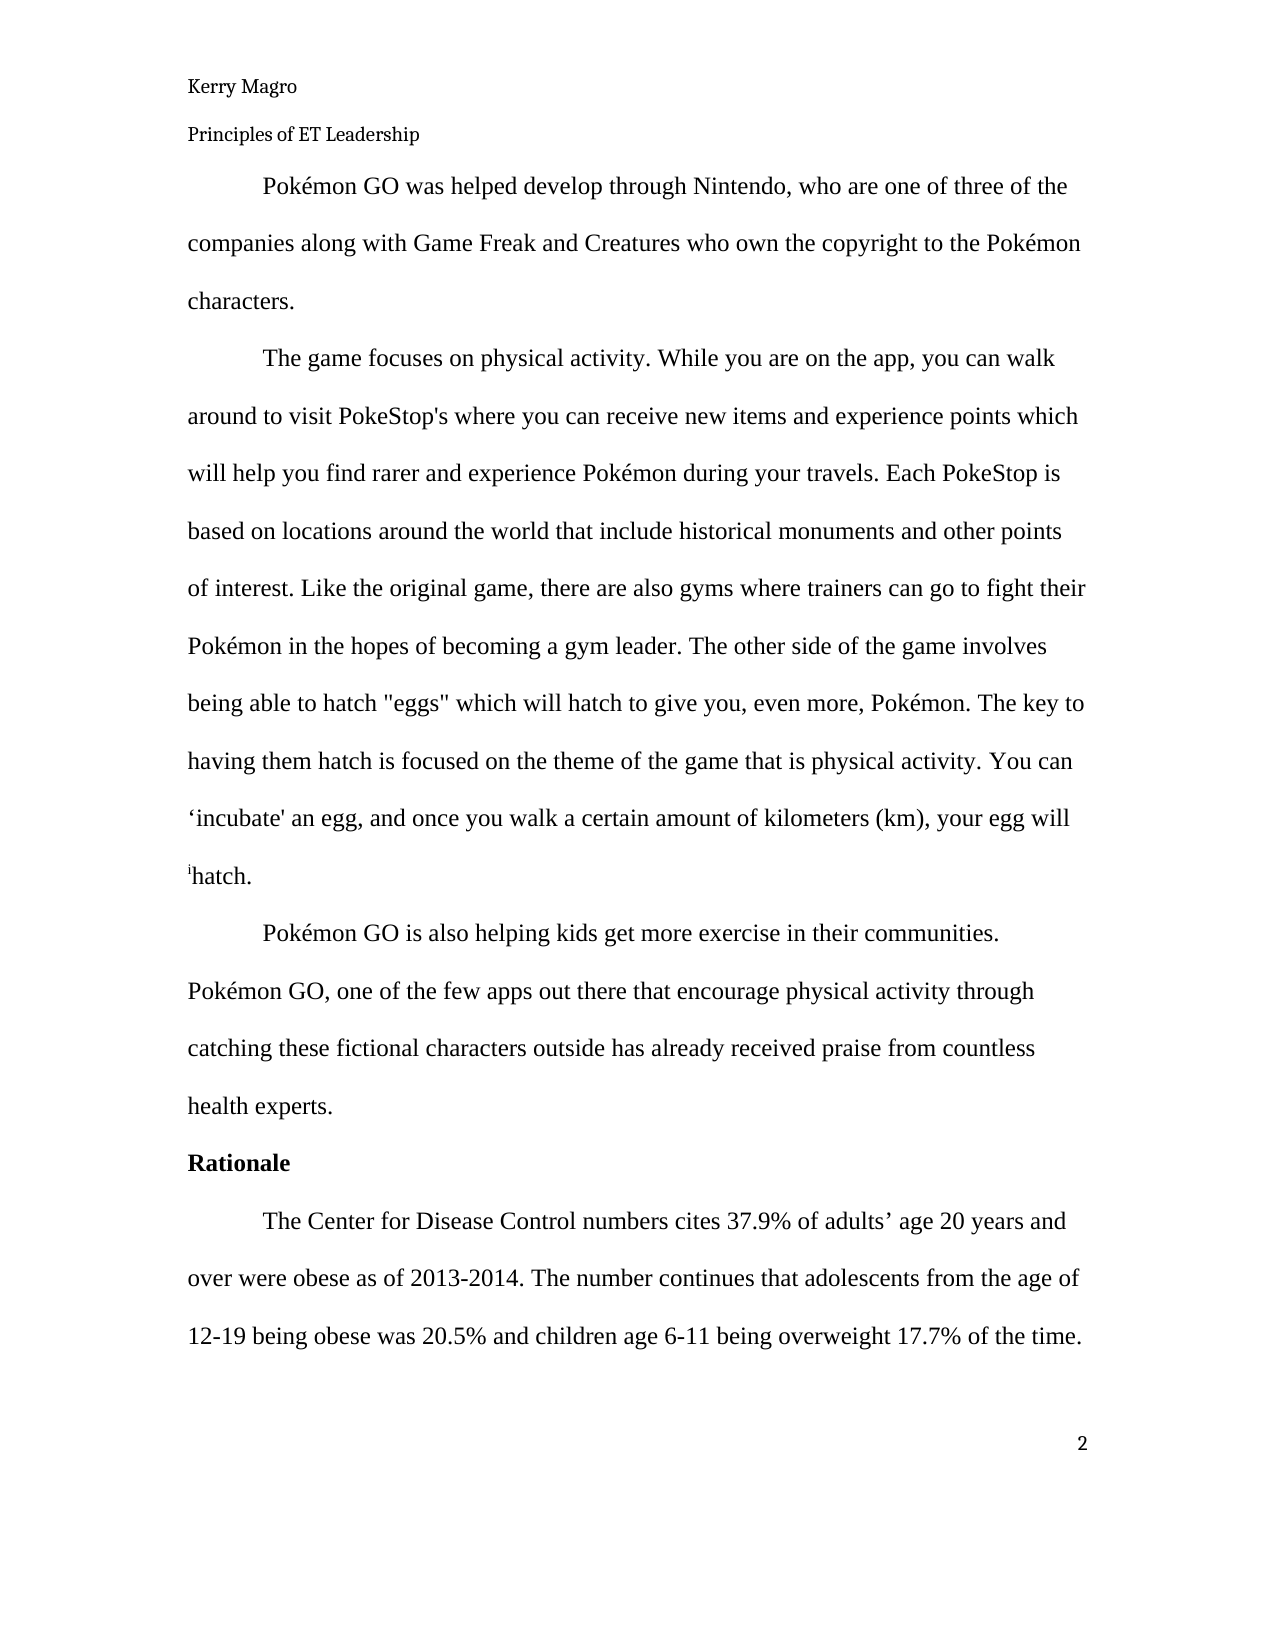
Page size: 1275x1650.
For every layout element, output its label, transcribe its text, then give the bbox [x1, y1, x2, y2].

text The Center for Disease Control numbers cites 37.9% of adults’ age 20 years and over were obese as of 2013-2014. The number continues that adolescents from the age of 12-19 being obese was 20.5% and children age 6-11 being overweight 17.7% of the time. [187, 1206, 1087, 1349]
text Pokémon GO is also helping kids get more exercise in their communities. Pokémon GO, one of the few apps out there that encourage physical activity through catching these fictional characters outside has already received praise from countless health experts. [187, 918, 1087, 1119]
text The game focuses on physical activity. While you are on the app, you can walk around to visit PokeStop's where you can receive new items and experience points which will help you find rarer and experience Pokémon during your travels. Each PokeStop is based on locations around the world that include historical monuments and other points of interest. Like the original game, there are also gyms where trainers can go to fight their Pokémon in the hopes of becoming a gym leader. The other side of the game involves being able to hatch "eggs" which will hatch to give you, even more, Pokémon. The key to having them hatch is focused on the theme of the game that is physical activity. You can ‘incubate' an egg, and once you walk a certain amount of kilometers (km), your egg will hatch. [187, 343, 1087, 889]
text Pokémon GO was helped develop through Nintendo, who are one of three of the companies along with Game Freak and Creatures who own the copyright to the Pokémon characters. [187, 171, 1087, 314]
text Rationale [187, 1148, 1087, 1177]
